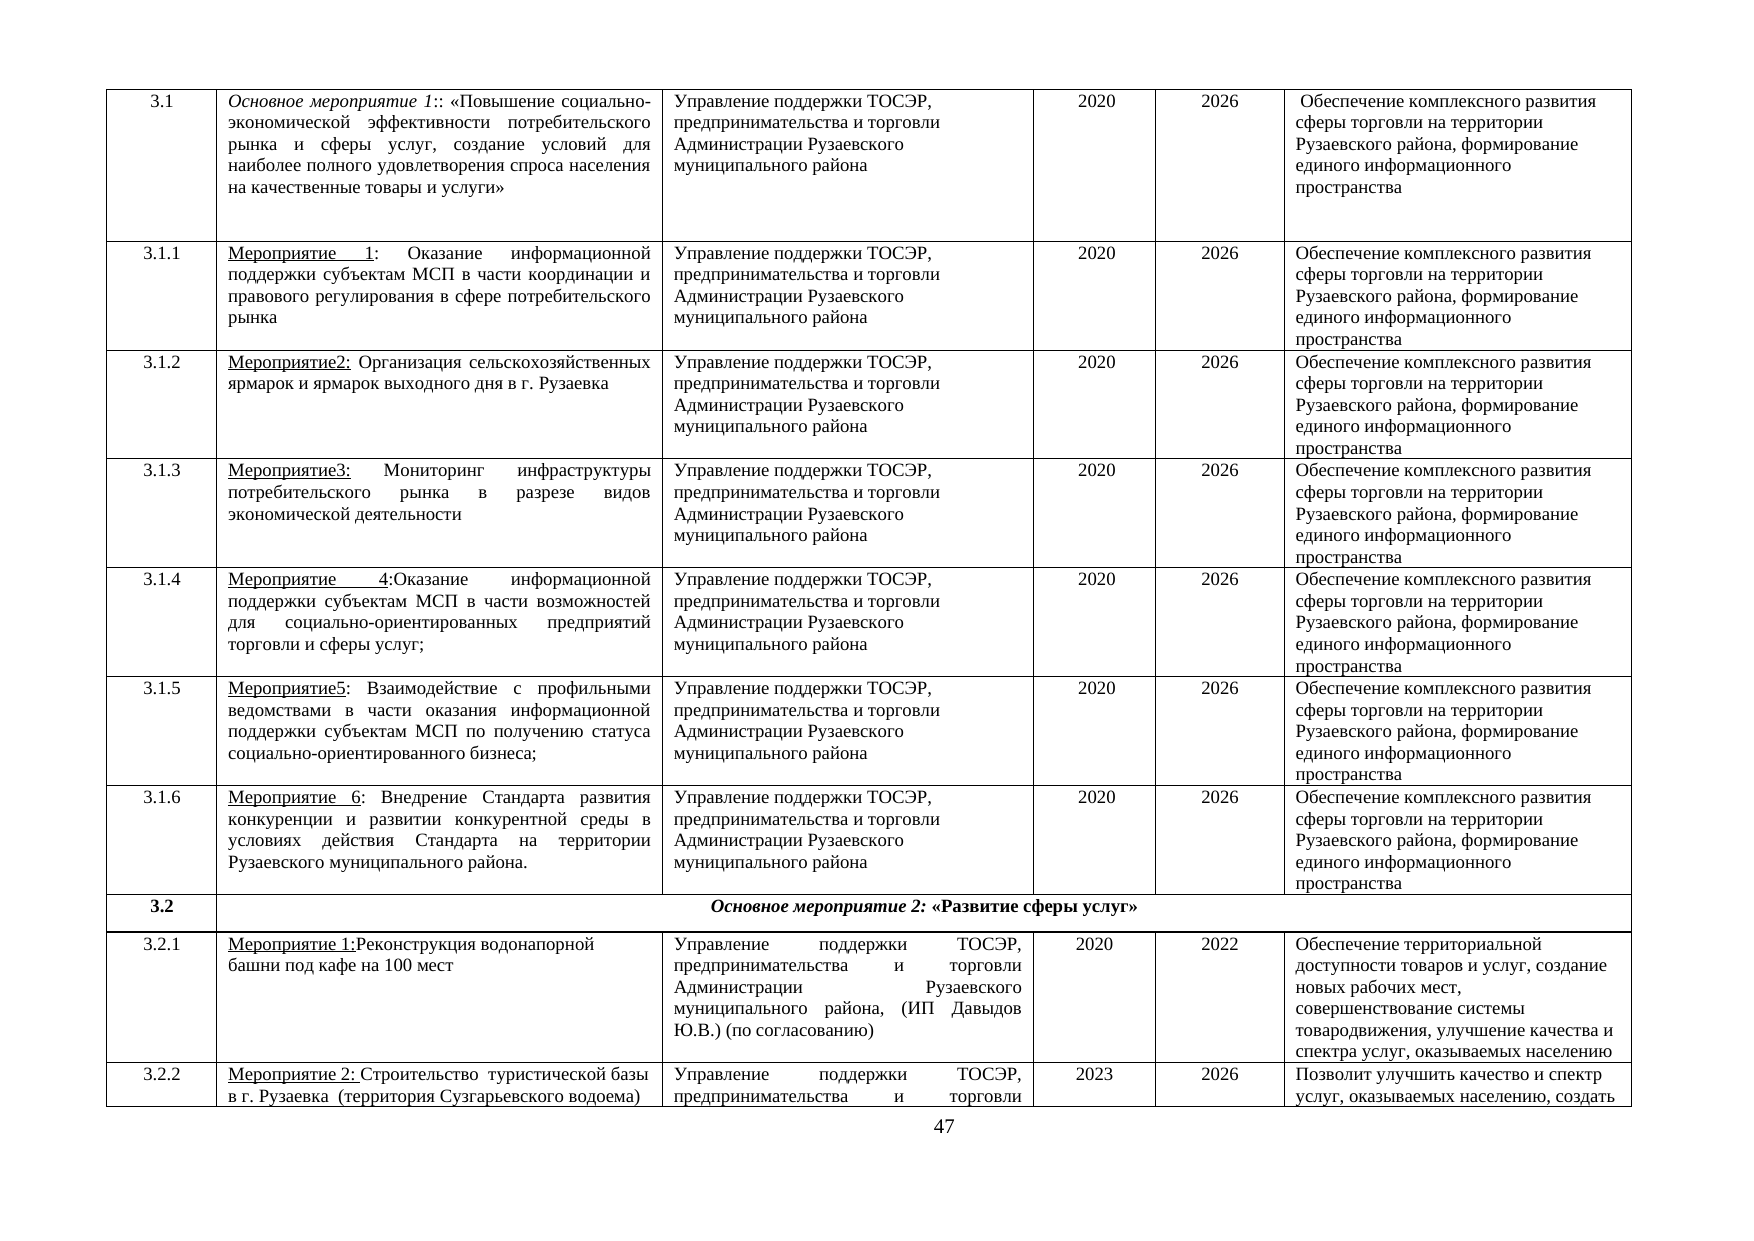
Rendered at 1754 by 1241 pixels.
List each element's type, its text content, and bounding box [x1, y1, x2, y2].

table_cell Управление поддержки ТОСЭР, предпринимательства и торговли Администрации Рузаевского муниципального района [663, 568, 1033, 676]
table_cell 2020 [1034, 933, 1155, 1062]
table_cell Обеспечение комплексного развития сферы торговли на территории Рузаевского района, формирование единого информационного пространства [1285, 568, 1631, 676]
table_cell Основное мероприятие 2: «Развитие сферы услуг» [217, 895, 1631, 931]
table_cell Управление поддержки ТОСЭР, предпринимательства и торговли Администрации Рузаевского муниципального района [663, 351, 1033, 458]
table_cell 3.1.5 [107, 677, 216, 785]
table_cell Мероприятие3: Мониторинг инфраструктуры потребительского рынка в разрезе видов экономической деятельности [217, 459, 662, 567]
table_cell Обеспечение комплексного развития сферы торговли на территории Рузаевского района, формирование единого информационного пространства [1285, 786, 1631, 894]
table_cell 2020 [1034, 459, 1155, 567]
table_cell Мероприятие2: Организация сельскохозяйственных ярмарок и ярмарок выходного дня в г. Рузаевка [217, 351, 662, 458]
table_cell Управление поддержки ТОСЭР, предпринимательства и торговли Администрации Рузаевского муниципального района [663, 786, 1033, 894]
table_cell 3.1.3 [107, 459, 216, 567]
table_cell 2026 [1156, 786, 1284, 894]
table_cell 2020 [1034, 90, 1155, 241]
table_cell 2026 [1156, 459, 1284, 567]
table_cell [1285, 1063, 1631, 1106]
table_cell 3.1 [107, 90, 216, 241]
table_cell Управление поддержки ТОСЭР, предпринимательства и торговли Администрации Рузаевского муниципального района [663, 459, 1033, 567]
table_cell 3.2.2 [107, 1063, 216, 1106]
table_cell Мероприятие 1:Реконструкция водонапорной башни под кафе на 100 мест [217, 933, 662, 1062]
table_cell 3.1.6 [107, 786, 216, 894]
table_cell 2023 [1034, 1063, 1155, 1106]
table_cell Основное мероприятие 1:: «Повышение социально-экономической эффективности потребительского рынка и сферы услуг, создание условий для наиболее полного удовлетворения спроса населения на качественные товары и услуги» [217, 90, 662, 241]
table_cell Управление поддержки ТОСЭР, предпринимательства и торговли Администрации Рузаевского муниципального района [663, 90, 1033, 241]
table_cell Обеспечение комплексного развития сферы торговли на территории Рузаевского района, формирование единого информационного пространства [1285, 90, 1631, 241]
table_cell 2020 [1034, 351, 1155, 458]
table_cell Управление поддержки ТОСЭР, предпринимательства и торговли Администрации Рузаевского муниципального района, (ИП Давыдов Ю.В.) (по согласованию) [663, 933, 1033, 1062]
table_cell Обеспечение комплексного развития сферы торговли на территории Рузаевского района, формирование единого информационного пространства [1285, 351, 1631, 458]
table_cell 2026 [1156, 90, 1284, 241]
table_cell Управление поддержки ТОСЭР, предпринимательства и торговли Администрации Рузаевского муниципального района [663, 242, 1033, 349]
table_cell Обеспечение комплексного развития сферы торговли на территории Рузаевского района, формирование единого информационного пространства [1285, 459, 1631, 567]
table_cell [663, 1063, 1033, 1106]
table_cell 2026 [1156, 568, 1284, 676]
table_cell 3.1.1 [107, 242, 216, 349]
table_cell 2020 [1034, 242, 1155, 349]
table_cell 2026 [1156, 1063, 1284, 1106]
table_cell 3.1.4 [107, 568, 216, 676]
table_cell 2026 [1156, 242, 1284, 349]
table_cell 2020 [1034, 786, 1155, 894]
table_cell Обеспечение комплексного развития сферы торговли на территории Рузаевского района, формирование единого информационного пространства [1285, 677, 1631, 785]
table_cell Управление поддержки ТОСЭР, предпринимательства и торговли Администрации Рузаевского муниципального района [663, 677, 1033, 785]
table_cell Мероприятие 4:Оказание информационной поддержки субъектам МСП в части возможностей для социально-ориентированных предприятий торговли и сферы услуг; [217, 568, 662, 676]
table_cell Мероприятие5: Взаимодействие с профильными ведомствами в части оказания информационной поддержки субъектам МСП по получению статуса социально-ориентированного бизнеса; [217, 677, 662, 785]
table_cell 2026 [1156, 677, 1284, 785]
table_cell 2020 [1034, 677, 1155, 785]
table_cell 2022 [1156, 933, 1284, 1062]
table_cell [217, 1063, 662, 1106]
table_cell Обеспечение комплексного развития сферы торговли на территории Рузаевского района, формирование единого информационного пространства [1285, 242, 1631, 349]
table_cell 3.1.2 [107, 351, 216, 458]
table_cell 3.2.1 [107, 933, 216, 1062]
table_cell Мероприятие 1: Оказание информационной поддержки субъектам МСП в части координации и правового регулирования в сфере потребительского рынка [217, 242, 662, 349]
table_cell 2020 [1034, 568, 1155, 676]
table_cell Мероприятие 6: Внедрение Стандарта развития конкуренции и развитии конкурентной среды в условиях действия Стандарта на территории Рузаевского муниципального района. [217, 786, 662, 894]
table_cell 2026 [1156, 351, 1284, 458]
table_cell 3.2 [107, 895, 216, 931]
table_cell Обеспечение территориальной доступности товаров и услуг, создание новых рабочих мест, совершенствование системы товародвижения, улучшение качества и спектра услуг, оказываемых населению [1285, 933, 1631, 1062]
